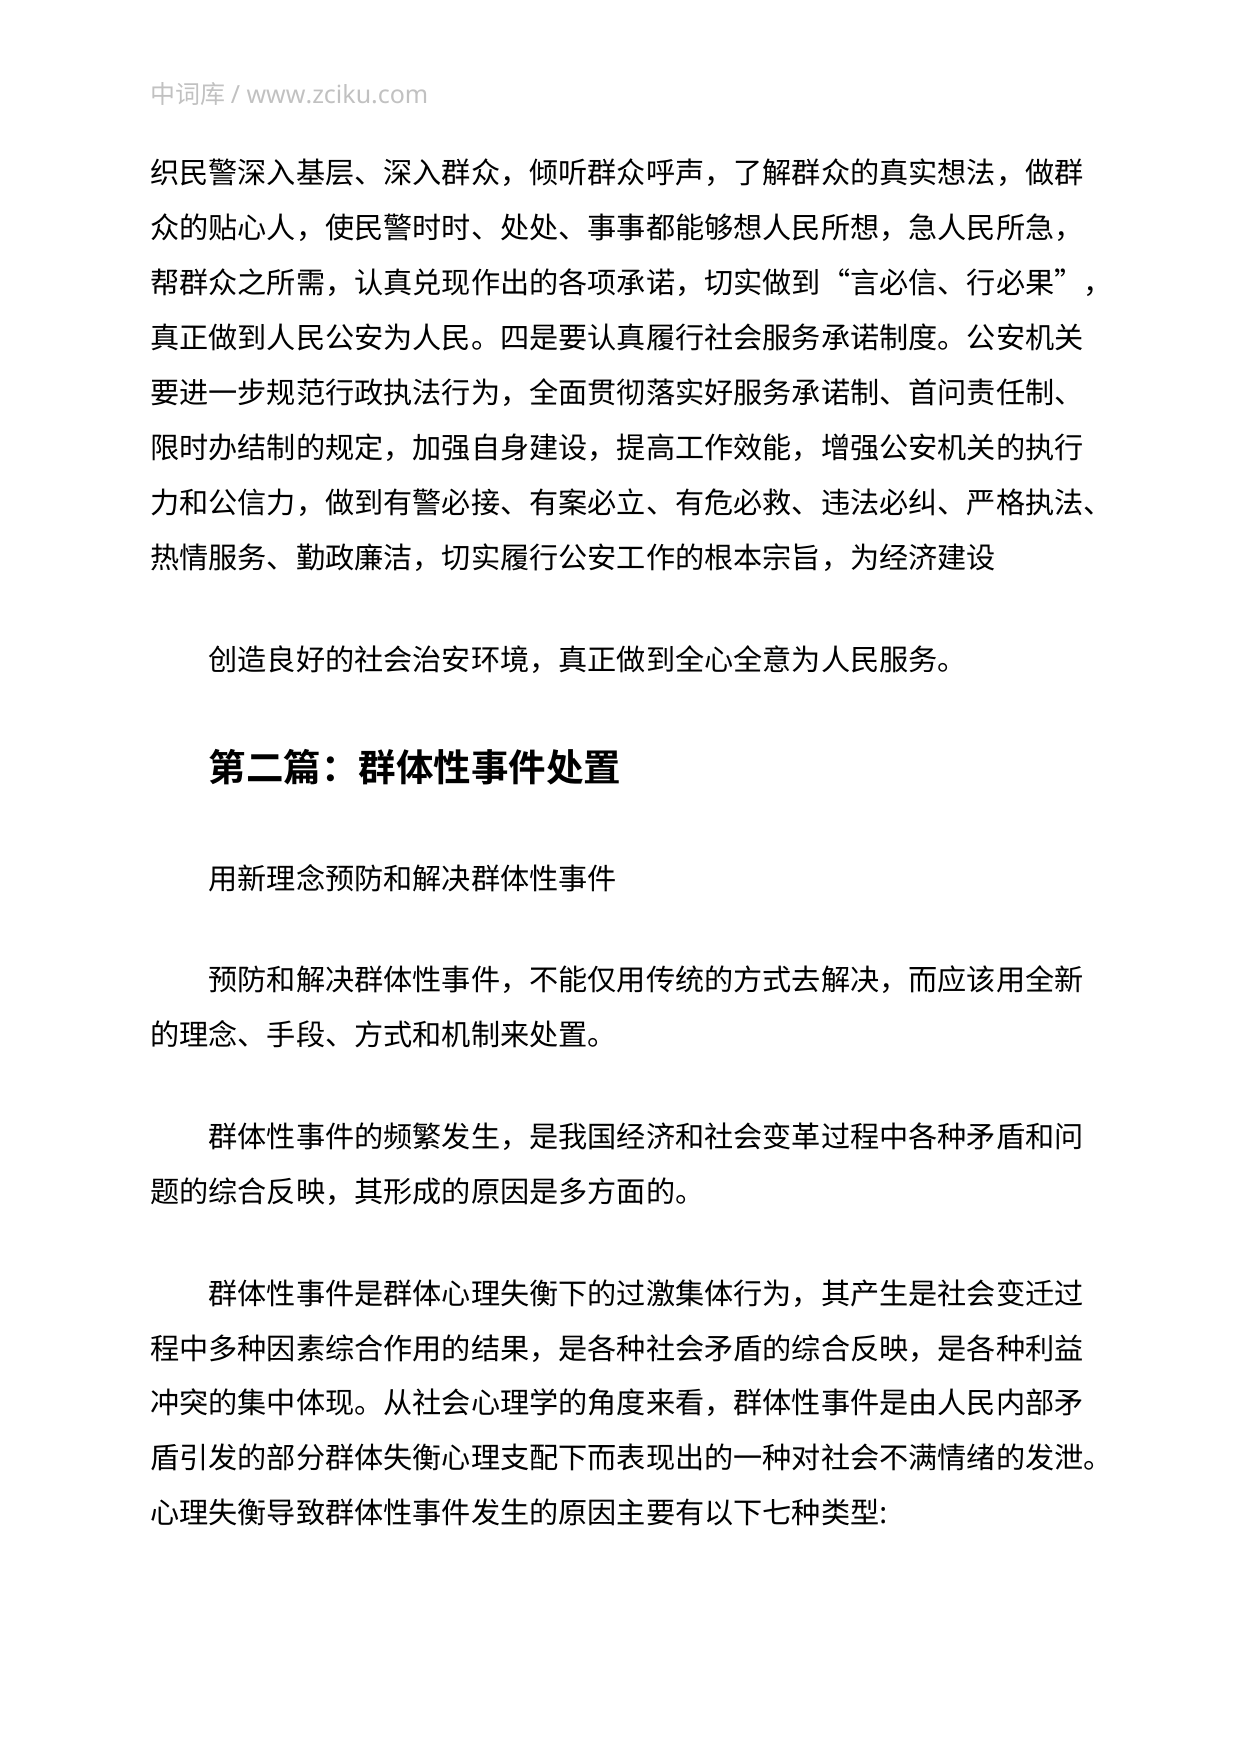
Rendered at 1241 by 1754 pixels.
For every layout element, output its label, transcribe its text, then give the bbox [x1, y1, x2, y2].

text 群体性事件是群体心理失衡下的过激集体行为，其产生是社会变迁过程中多种因素综合作用的结果，是各种社会矛盾的综合反映，是各种利益冲突的集中体现。从社会心理学的角度来看，群体性事件是由人民内部矛盾引发的部分群体失衡心理支配下而表现出的一种对社会不满情绪的发泄。心理失衡导致群体性事件发生的原因主要有以下七种类型: [150, 1270, 1090, 1532]
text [150, 150, 1090, 577]
text 用新理念预防和解决群体性事件 [150, 855, 1090, 897]
text 预防和解决群体性事件，不能仅用传统的方式去解决，而应该用全新的理念、手段、方式和机制来处置。 [150, 957, 1090, 1054]
text 创造良好的社会治安环境，真正做到全心全意为人民服务。 [150, 636, 1090, 678]
text 第二篇：群体性事件处置 [150, 738, 1090, 792]
text 群体性事件的频繁发生，是我国经济和社会变革过程中各种矛盾和问题的综合反映，其形成的原因是多方面的。 [150, 1114, 1090, 1211]
